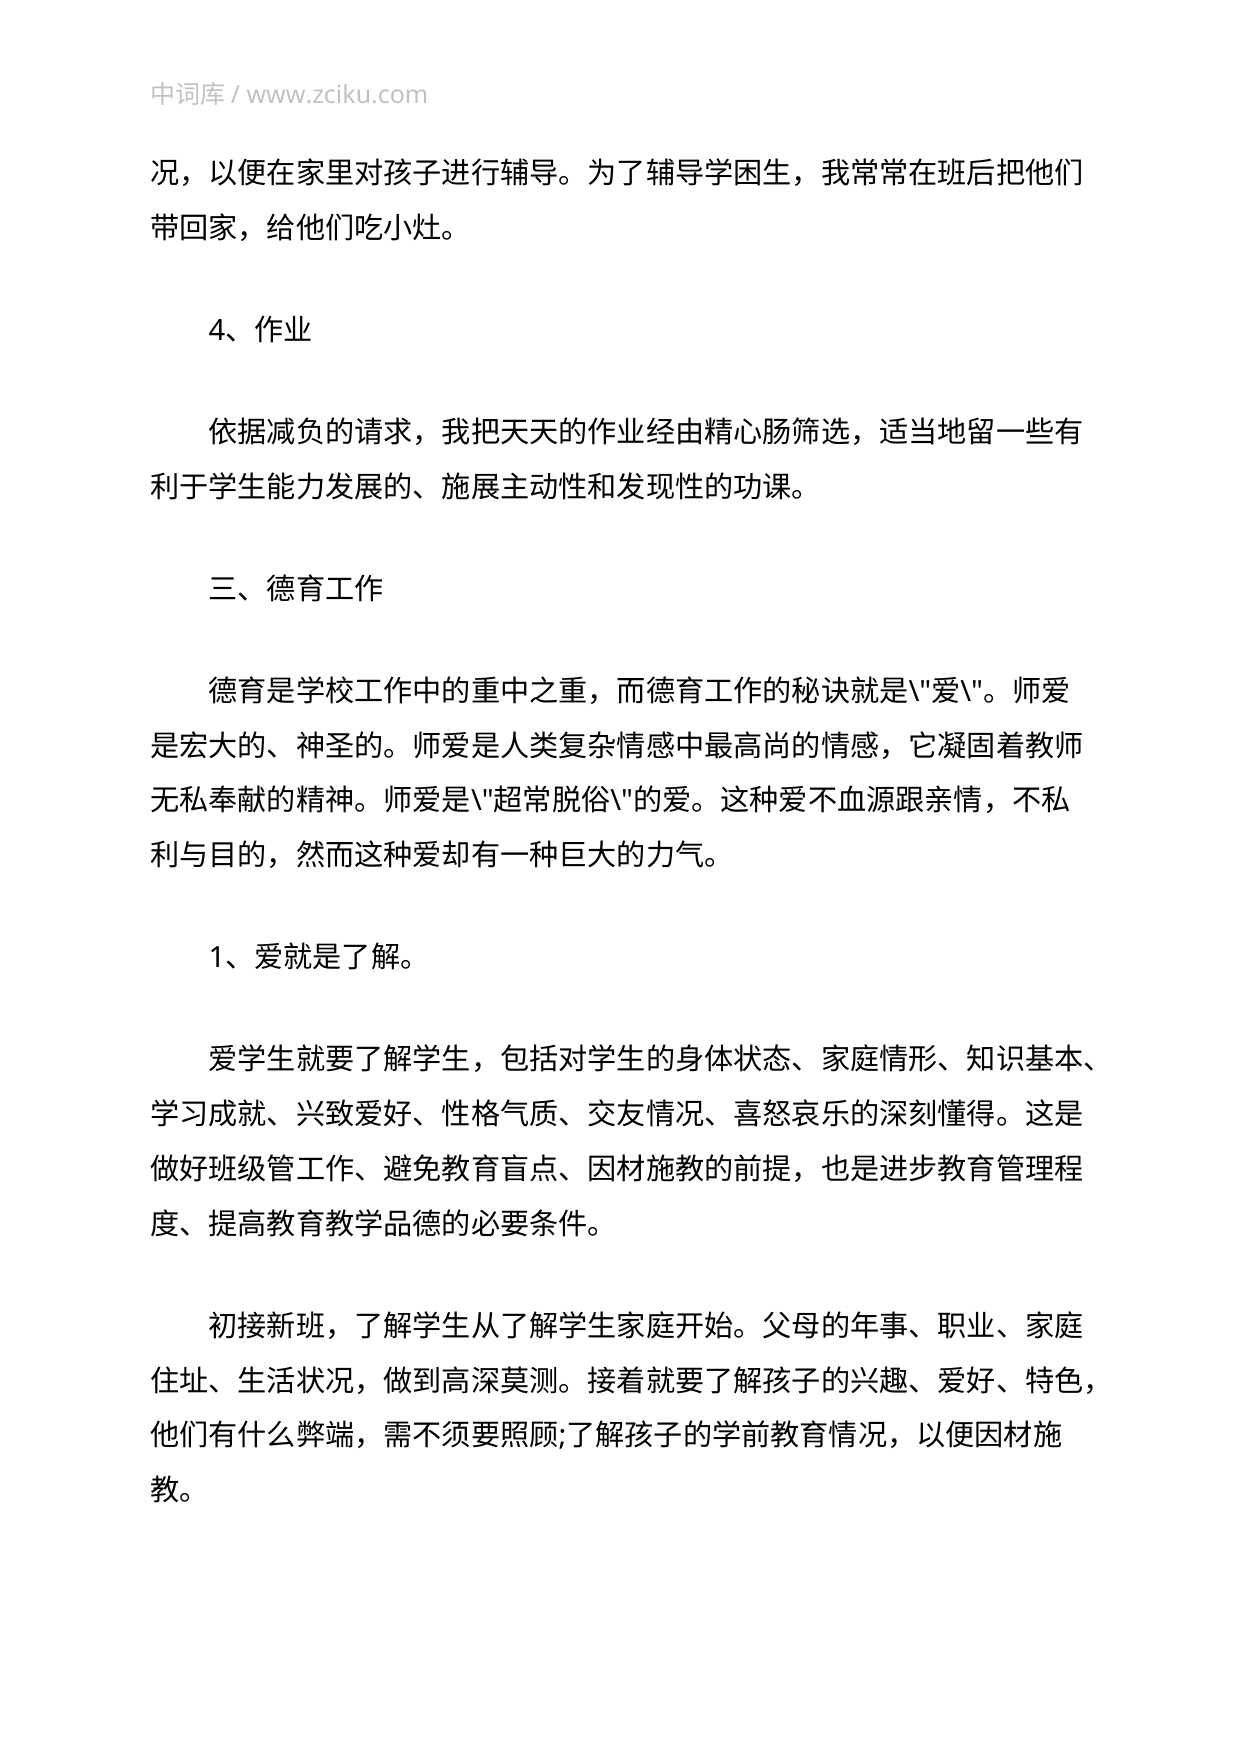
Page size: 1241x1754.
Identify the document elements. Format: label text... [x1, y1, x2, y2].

text 三、德育工作 [150, 565, 1090, 608]
text 1、爱就是了解。 [150, 934, 1090, 976]
text 爱学生就要了解学生，包括对学生的身体状态、家庭情形、知识基本、学习成就、兴致爱好、性格气质、交友情况、喜怒哀乐的深刻懂得。这是做好班级管工作、避免教育盲点、因材施教的前提，也是进步教育管理程度、提高教育教学品德的必要条件。 [150, 1036, 1090, 1243]
text 德育是学校工作中的重中之重，而德育工作的秘诀就是\"爱\"。师爱是宏大的、神圣的。师爱是人类复杂情感中最高尚的情感，它凝固着教师无私奉献的精神。师爱是\"超常脱俗\"的爱。这种爱不血源跟亲情，不私利与目的，然而这种爱却有一种巨大的力气。 [150, 667, 1090, 874]
text 初接新班，了解学生从了解学生家庭开始。父母的年事、职业、家庭住址、生活状况，做到高深莫测。接着就要了解孩子的兴趣、爱好、特色，他们有什么弊端，需不须要照顾;了解孩子的学前教育情况，以便因材施教。 [150, 1302, 1090, 1509]
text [150, 150, 1090, 247]
text 依据减负的请求，我把天天的作业经由精心肠筛选，适当地留一些有利于学生能力发展的、施展主动性和发现性的功课。 [150, 409, 1090, 506]
text 4、作业 [150, 307, 1090, 349]
